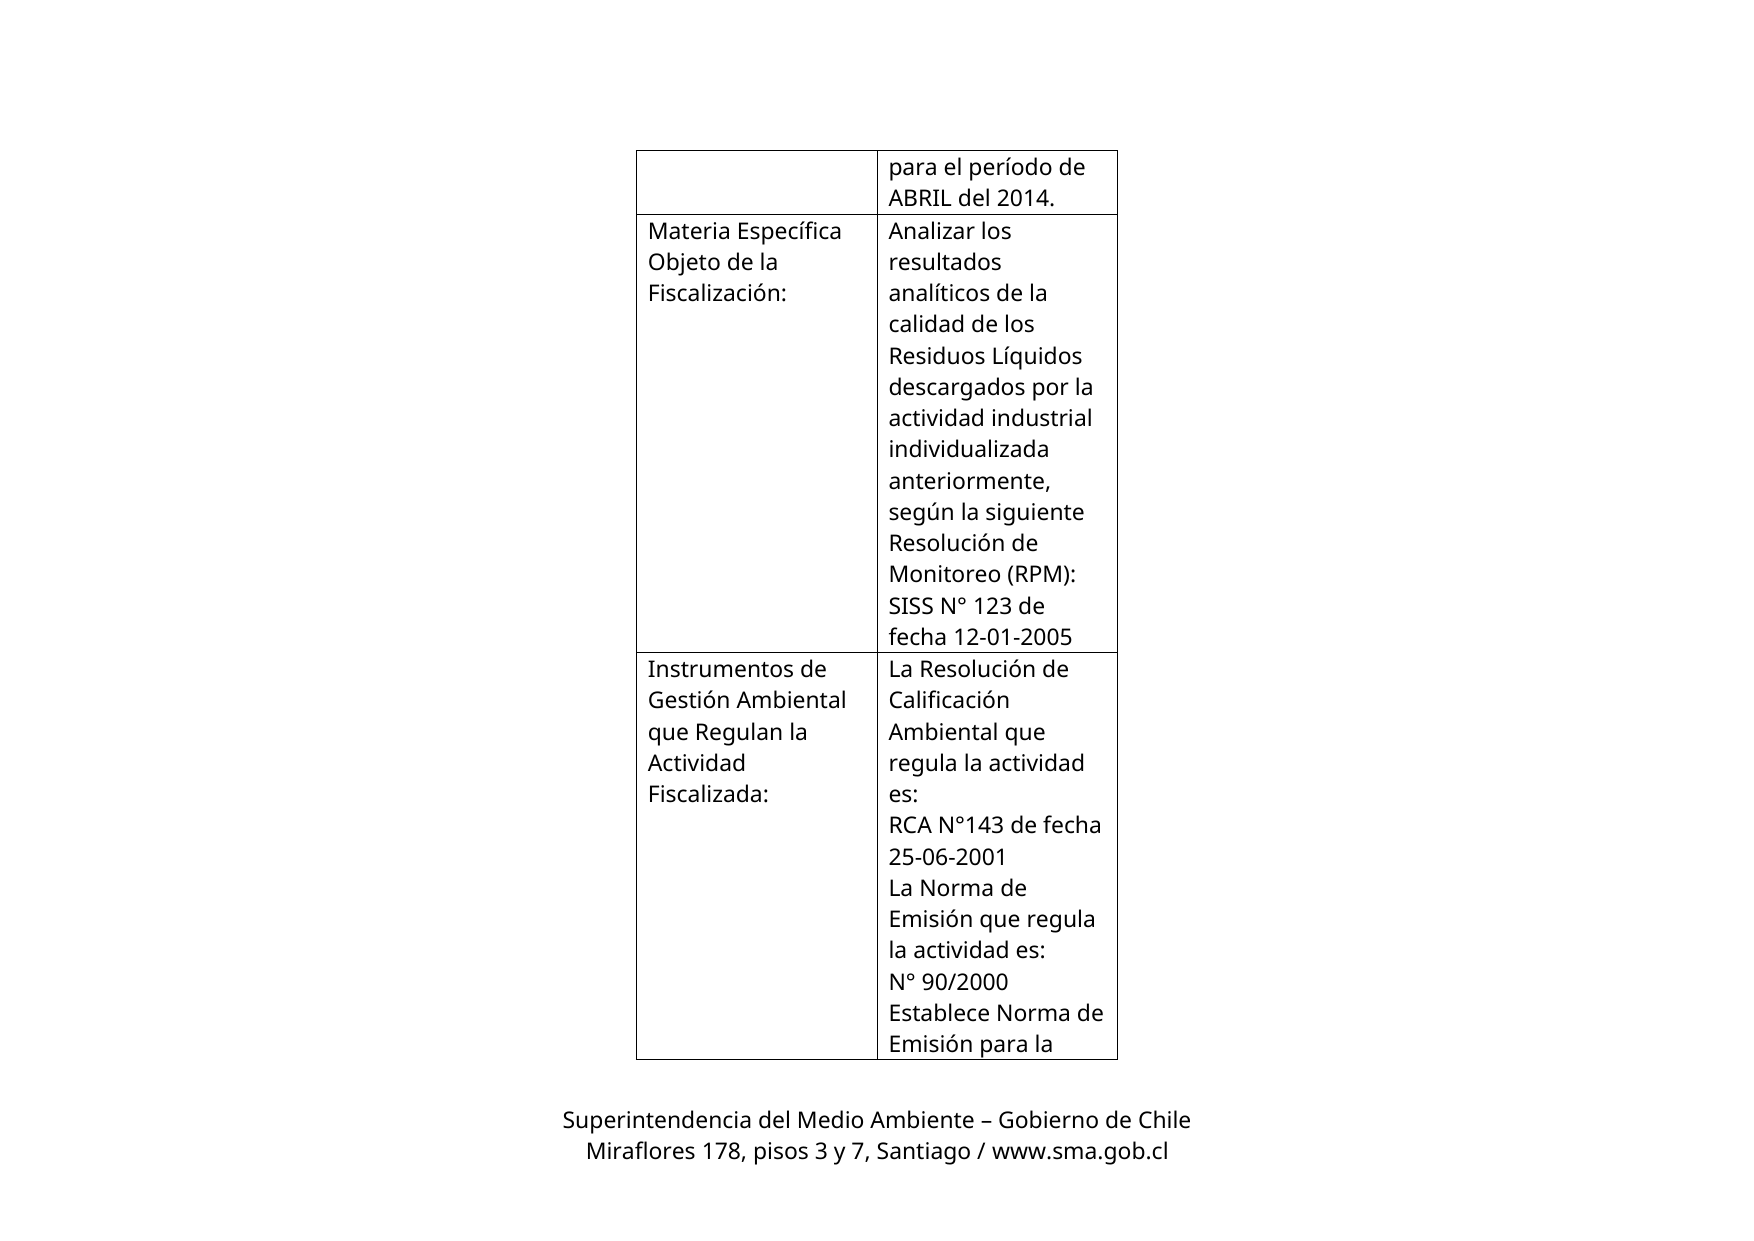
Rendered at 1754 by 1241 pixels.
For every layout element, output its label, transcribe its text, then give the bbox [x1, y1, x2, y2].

table_cell Analizar los resultados analíticos de la calidad de los Residuos Líquidos descargados por la actividad industrial individualizada anteriormente, según la siguiente Resolución de Monitoreo (RPM): SISS N° 123 de fecha 12-01-2005 [878, 215, 1117, 652]
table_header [878, 151, 1117, 213]
table_cell Materia Específica Objeto de la Fiscalización: [637, 215, 877, 652]
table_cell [878, 653, 1117, 1059]
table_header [637, 151, 877, 213]
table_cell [637, 653, 877, 1059]
